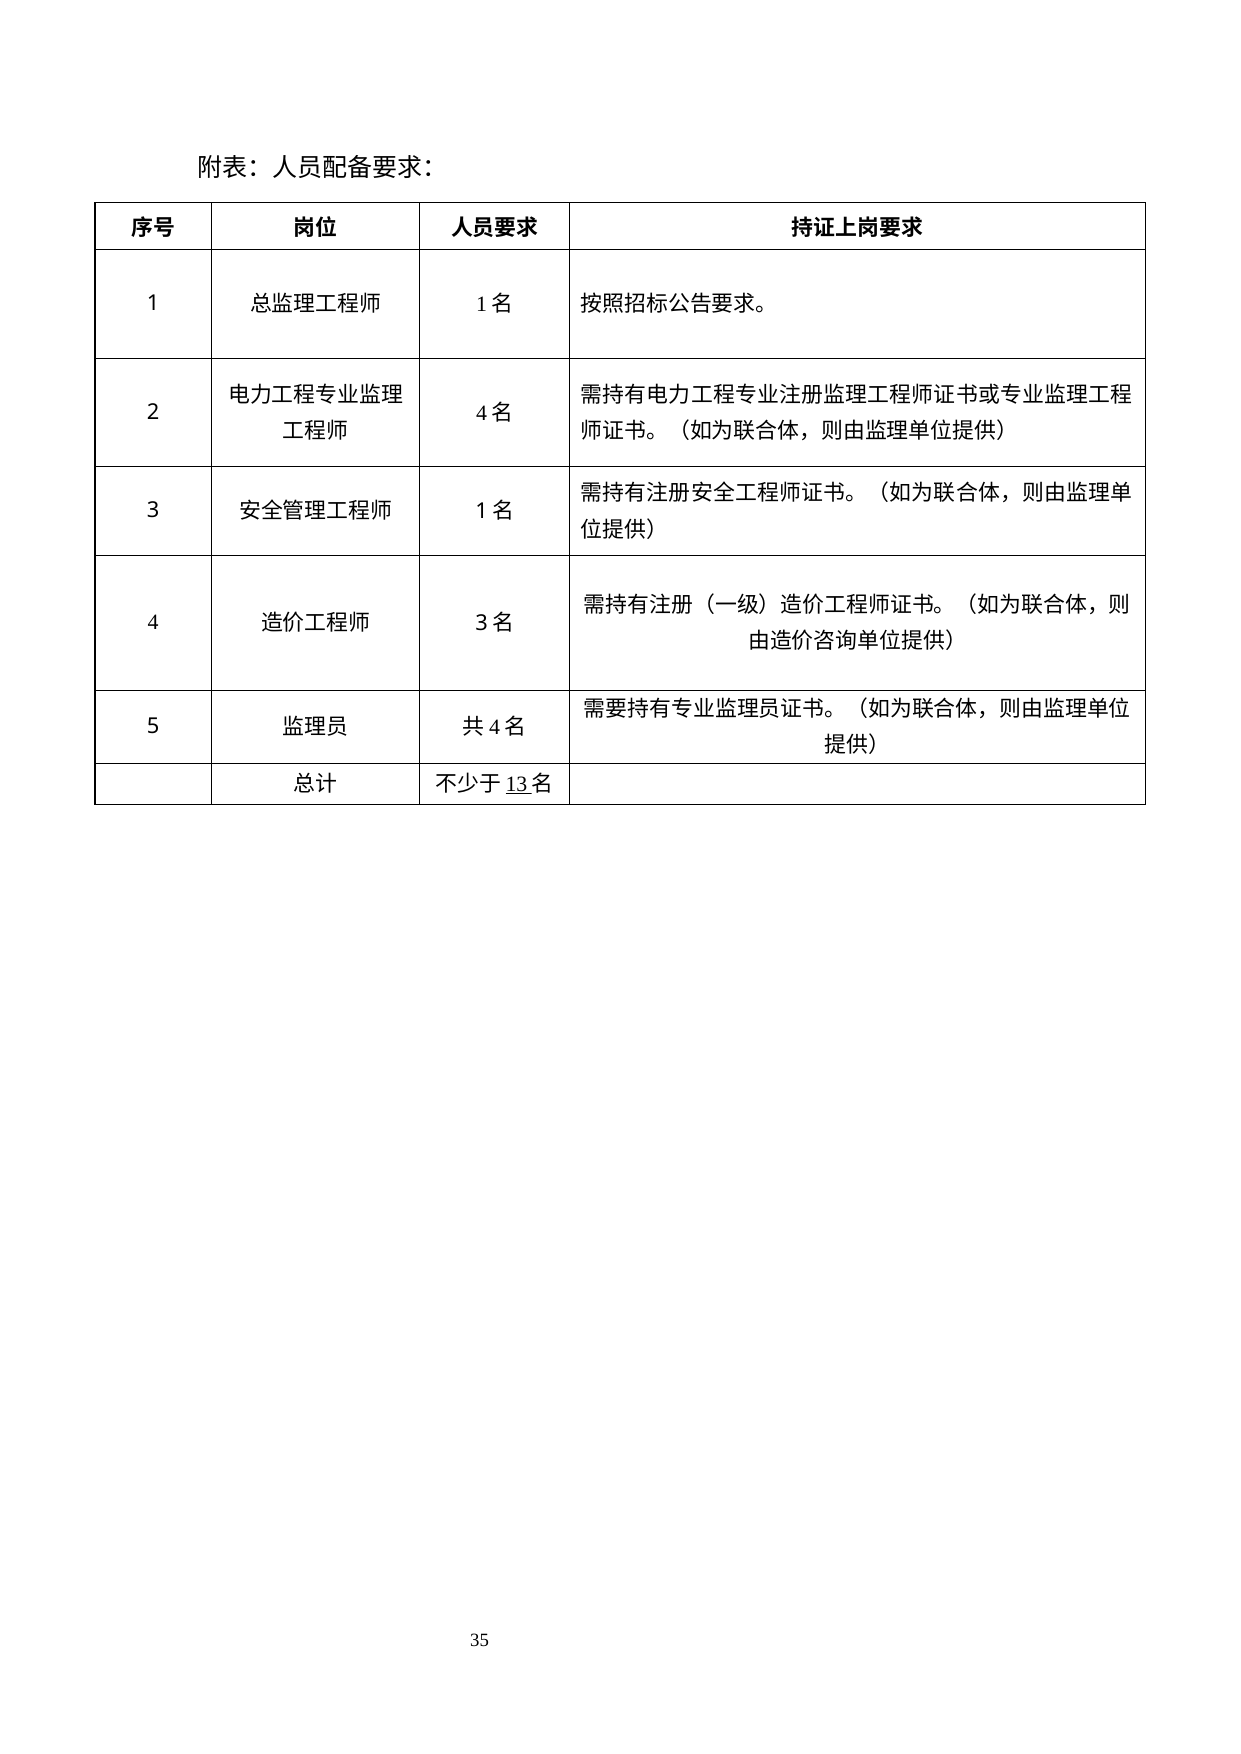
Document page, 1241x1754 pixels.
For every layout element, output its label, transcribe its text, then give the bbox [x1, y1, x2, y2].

table_header 岗位 [212, 203, 419, 249]
table_cell 监理员 [212, 691, 419, 763]
table_cell 1名 [420, 467, 569, 555]
table_header 人员要求 [420, 203, 569, 249]
table_cell 需持有电力工程专业注册监理工程师证书或专业监理工程师证书。（如为联合体，则由监理单位提供） [570, 359, 1145, 466]
table_cell 5 [96, 691, 211, 763]
table_cell 共4名 [420, 691, 569, 763]
table_cell 按照招标公告要求。 [570, 250, 1145, 358]
table_cell 需持有注册安全工程师证书。（如为联合体，则由监理单位提供） [570, 467, 1145, 555]
table_cell 安全管理工程师 [212, 467, 419, 555]
table_cell 2 [96, 359, 211, 466]
table_header 序号 [96, 203, 211, 249]
table_cell 3 [96, 467, 211, 555]
table_cell [96, 764, 211, 804]
table_cell 总计 [212, 764, 419, 804]
table_cell 总监理工程师 [212, 250, 419, 358]
table_cell 4 [96, 556, 211, 690]
table_cell 3名 [420, 556, 569, 690]
table_cell 需要持有专业监理员证书。（如为联合体，则由监理单位提供） [570, 691, 1145, 763]
table_cell [570, 764, 1145, 804]
table_cell 电力工程专业监理工程师 [212, 359, 419, 466]
table_cell 造价工程师 [212, 556, 419, 690]
table_cell 1名 [420, 250, 569, 358]
table_cell 不少于13名 [420, 764, 569, 804]
table_cell 4名 [420, 359, 569, 466]
table_cell 需持有注册（一级）造价工程师证书。（如为联合体，则由造价咨询单位提供） [570, 556, 1145, 690]
text 附表：人员配备要求： [147, 148, 1093, 184]
table_header 持证上岗要求 [570, 203, 1145, 249]
table_cell 1 [96, 250, 211, 358]
